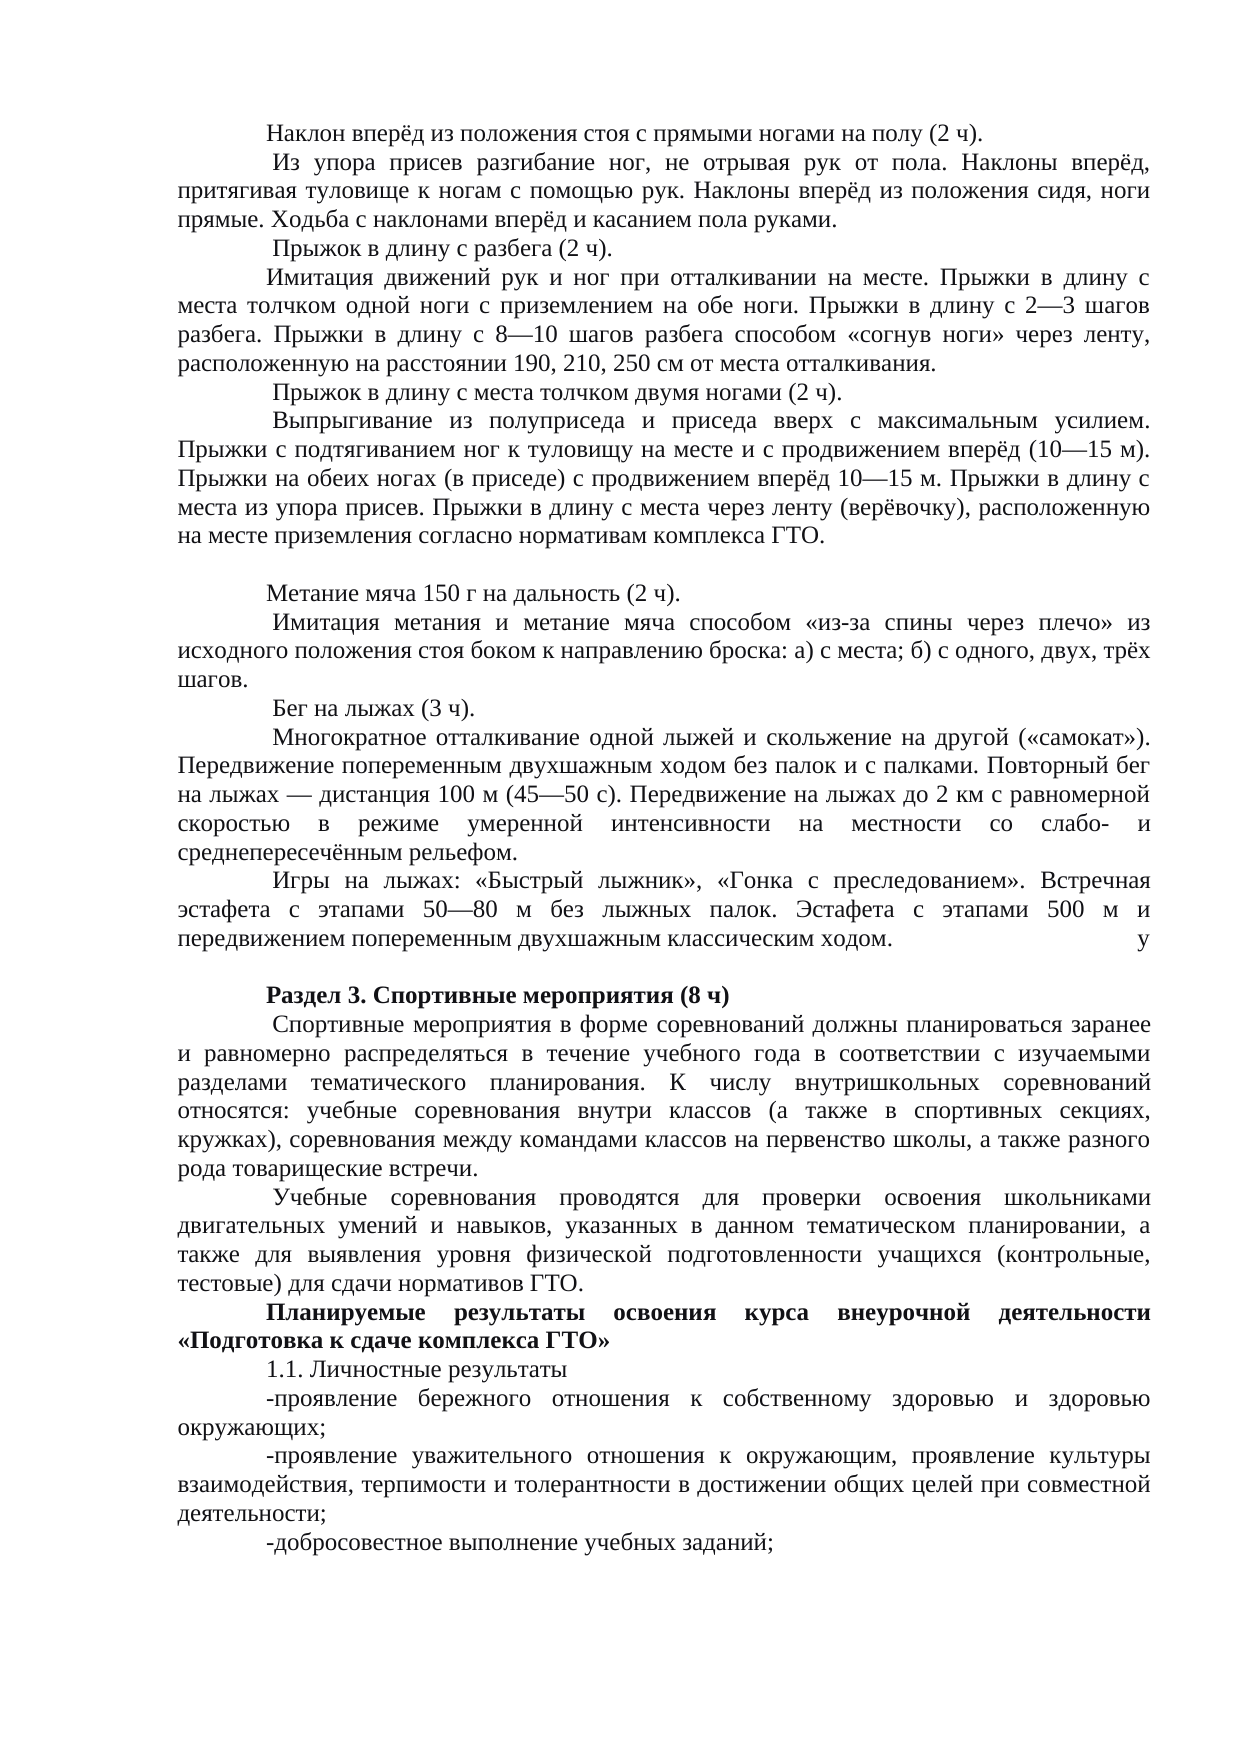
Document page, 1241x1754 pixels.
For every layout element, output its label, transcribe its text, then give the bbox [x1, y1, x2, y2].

text Многократное отталкивание одной лыжей и скольжение на другой («самокат»). Передвижение попеременным двухшажным ходом без палок и с палками. Повторный бег на лыжах — дистанция 100 м (45—50 с). Передвижение на лыжах до 2 км с равномерной скоростью в режиме умеренной интенсивности на местности со слабо- и среднепересечённым рельефом. [177, 722, 1152, 866]
text Бег на лыжах (3 ч). [177, 693, 1152, 722]
text -проявление бережного отношения к собственному здоровью и здоровью окружающих; [177, 1383, 1152, 1441]
text Спортивные мероприятия в форме соревнований должны планироваться заранее и равномерно распределяться в течение учебного года в соответствии с изучаемыми разделами тематического планирования. К числу внутришкольных соревнований относятся: учебные соревнования внутри классов (а также в спортивных секциях, кружках), соревнования между командами классов на первенство школы, а также разного рода товарищеские встречи. [177, 1009, 1152, 1182]
text -проявление уважительного отношения к окружающим, проявление культуры взаимодействия, терпимости и толерантности в достижении общих целей при совместной деятельности; [177, 1441, 1152, 1527]
text Прыжок в длину с места толчком двумя ногами (2 ч). [177, 377, 1152, 406]
text Раздел 3. Спортивные мероприятия (8 ч) [177, 981, 1152, 1009]
text Планируемые результаты освоения курса внеурочной деятельности «Подготовка к сдаче комплекса ГТО» [177, 1297, 1152, 1354]
text -добросовестное выполнение учебных заданий; [177, 1527, 1152, 1556]
text Имитация метания и метание мяча способом «из-за спины через плечо» из исходного положения стоя боком к направлению броска: а) с места; б) с одного, двух, трёх шагов. [177, 607, 1152, 693]
text Имитация движений рук и ног при отталкивании на месте. Прыжки в длину с места толчком одной ноги с приземлением на обе ноги. Прыжки в длину с 2—3 шагов разбега. Прыжки в длину с 8—10 шагов разбега способом «согнув ноги» через ленту, расположенную на расстоянии 190, 210, 250 см от места отталкивания. [177, 262, 1152, 377]
text Учебные соревнования проводятся для проверки освоения школьниками двигательных умений и навыков, указанных в данном тематическом планировании, а также для выявления уровня физической подготовленности учащихся (контрольные, тестовые) для сдачи нормативов ГТО. [177, 1182, 1152, 1297]
text 1.1. Личностные результаты [177, 1354, 1152, 1383]
text Выпрыгивание из полуприседа и приседа вверх с максимальным усилием. Прыжки с подтягиванием ног к туловищу на месте и с продвижением вперёд (10—15 м). Прыжки на обеих ногах (в приседе) с продвижением вперёд 10—15 м. Прыжки в длину с места из упора присев. Прыжки в длину с места через ленту (верёвочку), расположенную на месте приземления согласно нормативам комплекса ГТО. [177, 406, 1152, 549]
text Наклон вперёд из положения стоя с прямыми ногами на полу (2 ч). [177, 118, 1152, 147]
text Прыжок в длину с разбега (2 ч). [177, 233, 1152, 262]
text Метание мяча 150 г на дальность (2 ч). [177, 578, 1152, 607]
text Игры на лыжах: «Быстрый лыжник», «Гонка с преследованием». Встречная эстафета с этапами 50—80 м без лыжных палок. Эстафета с этапами 500 м и передвижением попеременным двухшажным классическим ходом. у [177, 866, 1152, 952]
text Из упора присев разгибание ног, не отрывая рук от пола. Наклоны вперёд, притягивая туловище к ногам с помощью рук. Наклоны вперёд из положения сидя, ноги прямые. Ходьба с наклонами вперёд и касанием пола руками. [177, 147, 1152, 233]
